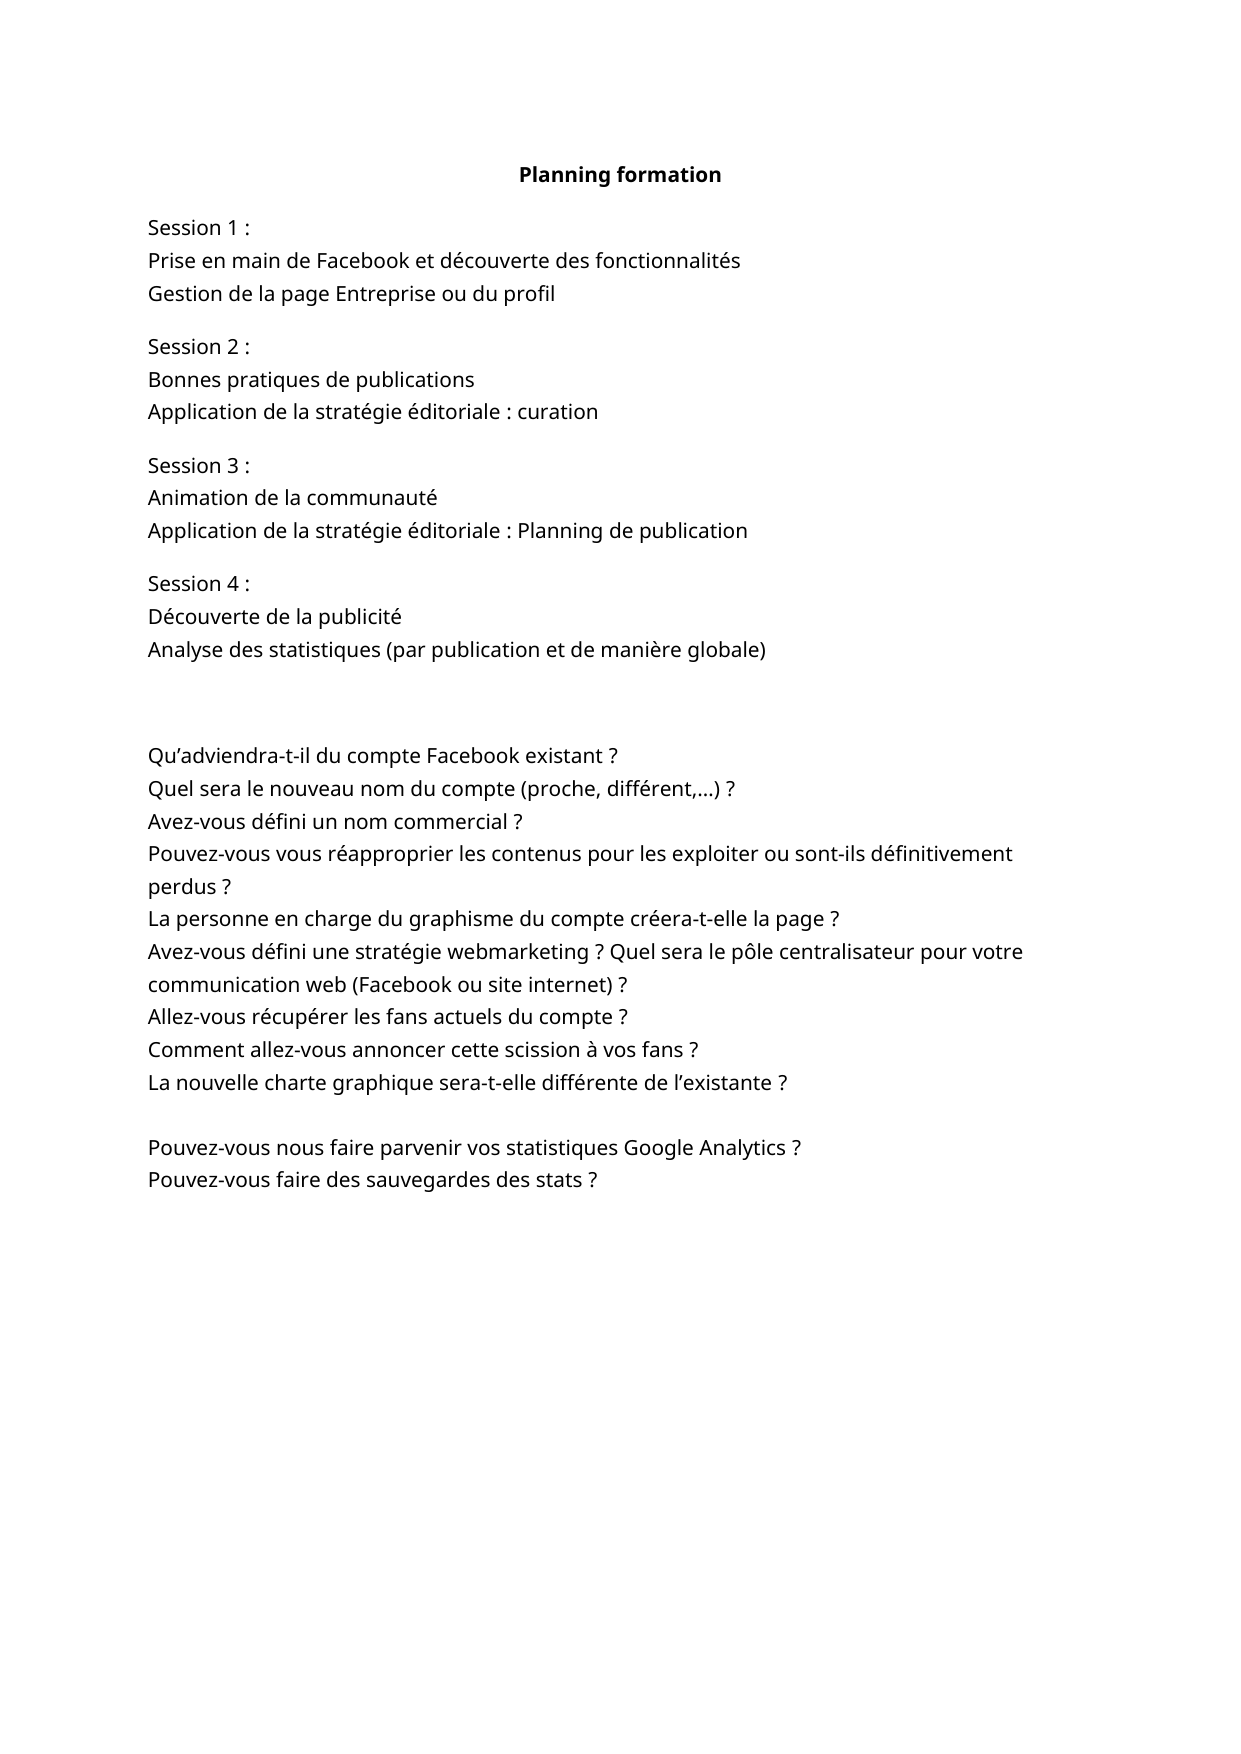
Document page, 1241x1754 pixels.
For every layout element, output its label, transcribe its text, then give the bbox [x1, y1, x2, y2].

text Qu’adviendra-t-il du compte Facebook existant ? Quel sera le nouveau nom du compte (proche, différent,…) ? Avez-vous défini un nom commercial ? Pouvez-vous vous réapproprier les contenus pour les exploiter ou sont-ils définitivement perdus ? La personne en charge du graphisme du compte créera-t-elle la page ? Avez-vous défini une stratégie webmarketing ? Quel sera le pôle centralisateur pour votre communication web (Facebook ou site internet) ? Allez-vous récupérer les fans actuels du compte ? Comment allez-vous annoncer cette scission à vos fans ? La nouvelle charte graphique sera-t-elle différente de l’existante ? Pouvez-vous nous faire parvenir vos statistiques Google Analytics ? Pouvez-vous faire des sauvegardes des stats ? [148, 742, 1093, 1194]
text Session 2 : Bonnes pratiques de publications Application de la stratégie éditoriale : curation [148, 332, 1093, 426]
text Planning formation [148, 160, 1093, 188]
text Session 1 : Prise en main de Facebook et découverte des fonctionnalités Gestion de la page Entreprise ou du profil [148, 213, 1093, 307]
text Session 3 : Animation de la communauté Application de la stratégie éditoriale : Planning de publication [148, 451, 1093, 544]
text Session 4 : Découverte de la publicité Analyse des statistiques (par publication et de manière globale) [148, 569, 1093, 663]
